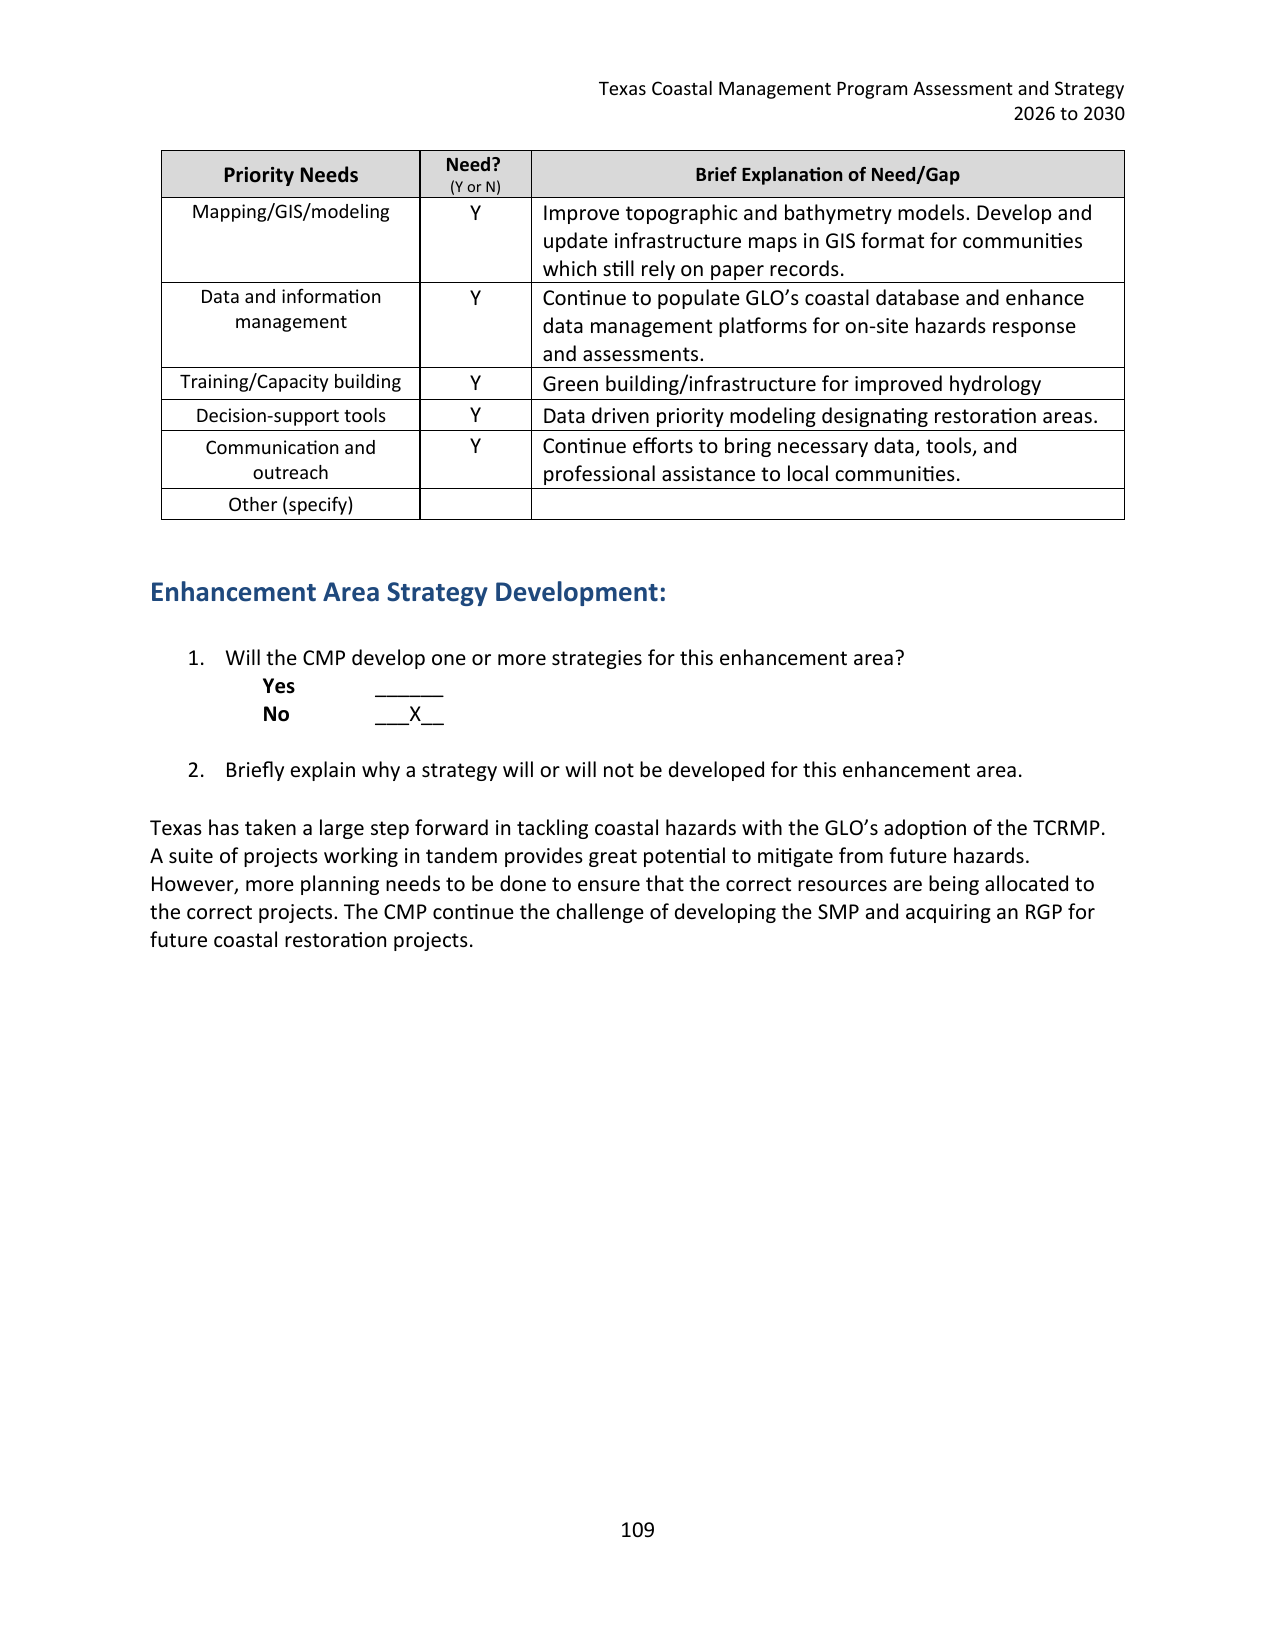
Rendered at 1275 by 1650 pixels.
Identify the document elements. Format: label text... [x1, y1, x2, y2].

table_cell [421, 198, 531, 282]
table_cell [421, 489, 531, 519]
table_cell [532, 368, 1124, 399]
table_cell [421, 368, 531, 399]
subtitle Enhancement Area Strategy Development: [150, 573, 1125, 609]
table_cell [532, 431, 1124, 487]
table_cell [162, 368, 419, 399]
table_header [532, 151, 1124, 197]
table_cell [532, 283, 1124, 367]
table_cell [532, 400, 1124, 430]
text Yes ______ [262, 671, 1125, 699]
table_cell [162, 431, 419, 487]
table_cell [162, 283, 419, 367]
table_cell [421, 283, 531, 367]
list Briefly explain why a strategy will or will not be developed for this enhancement area. [187, 755, 1125, 783]
text Texas has taken a large step forward in tackling coastal hazards with the GLO’s adoption of the TCRMP. A suite of projects working in tandem provides great potential to mitigate from future hazards. However, more planning needs to be done to ensure that the correct resources are being allocated to the correct projects. The CMP continue the challenge of developing the SMP and acquiring an RGP for future coastal restoration projects. [150, 813, 1125, 953]
list Will the CMP develop one or more strategies for this enhancement area? [187, 643, 1125, 671]
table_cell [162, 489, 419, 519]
text No ___X__ [262, 699, 1125, 727]
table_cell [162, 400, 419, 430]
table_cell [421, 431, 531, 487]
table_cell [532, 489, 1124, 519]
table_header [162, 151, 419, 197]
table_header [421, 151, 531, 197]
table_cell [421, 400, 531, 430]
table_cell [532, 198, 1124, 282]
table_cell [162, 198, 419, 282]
